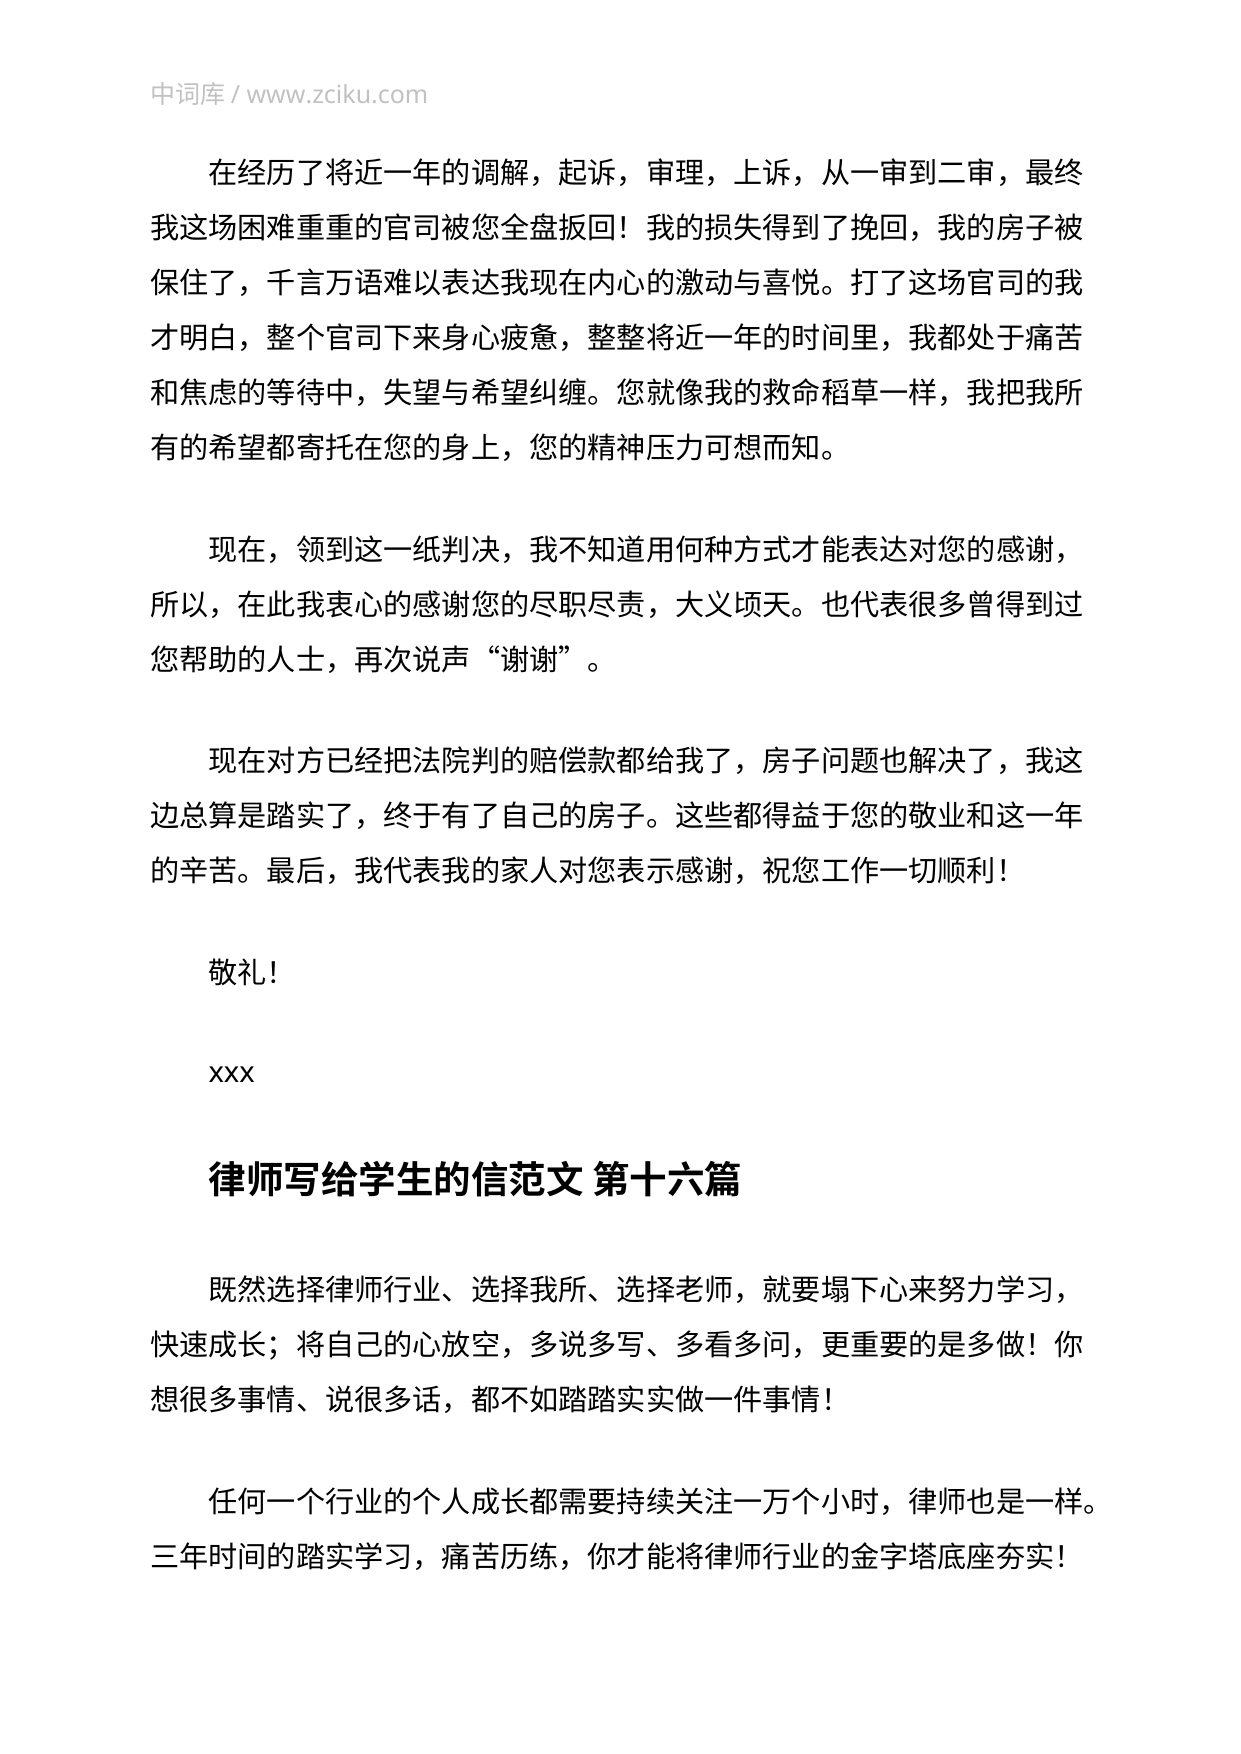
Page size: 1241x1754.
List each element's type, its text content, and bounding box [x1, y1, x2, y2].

text 在经历了将近一年的调解，起诉，审理，上诉，从一审到二审，最终我这场困难重重的官司被您全盘扳回！我的损失得到了挽回，我的房子被保住了，千言万语难以表达我现在内心的激动与喜悦。打了这场官司的我才明白，整个官司下来身心疲惫，整整将近一年的时间里，我都处于痛苦和焦虑的等待中，失望与希望纠缠。您就像我的救命稻草一样，我把我所有的希望都寄托在您的身上，您的精神压力可想而知。 [150, 150, 1090, 467]
text 现在对方已经把法院判的赔偿款都给我了，房子问题也解决了，我这边总算是踏实了，终于有了自己的房子。这些都得益于您的敬业和这一年的辛苦。最后，我代表我的家人对您表示感谢，祝您工作一切顺利！ [150, 738, 1090, 890]
text 既然选择律师行业、选择我所、选择老师，就要塌下心来努力学习，快速成长；将自己的心放空，多说多写、多看多问，更重要的是多做！你想很多事情、说很多话，都不如踏踏实实做一件事情！ [150, 1267, 1090, 1419]
text 律师写给学生的信范文 第十六篇 [150, 1149, 1090, 1204]
text xxx [150, 1051, 1090, 1091]
text 敬礼！ [150, 949, 1090, 992]
text 现在，领到这一纸判决，我不知道用何种方式才能表达对您的感谢，所以，在此我衷心的感谢您的尽职尽责，大义顷天。也代表很多曾得到过您帮助的人士，再次说声“谢谢”。 [150, 526, 1090, 678]
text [150, 1478, 1090, 1576]
